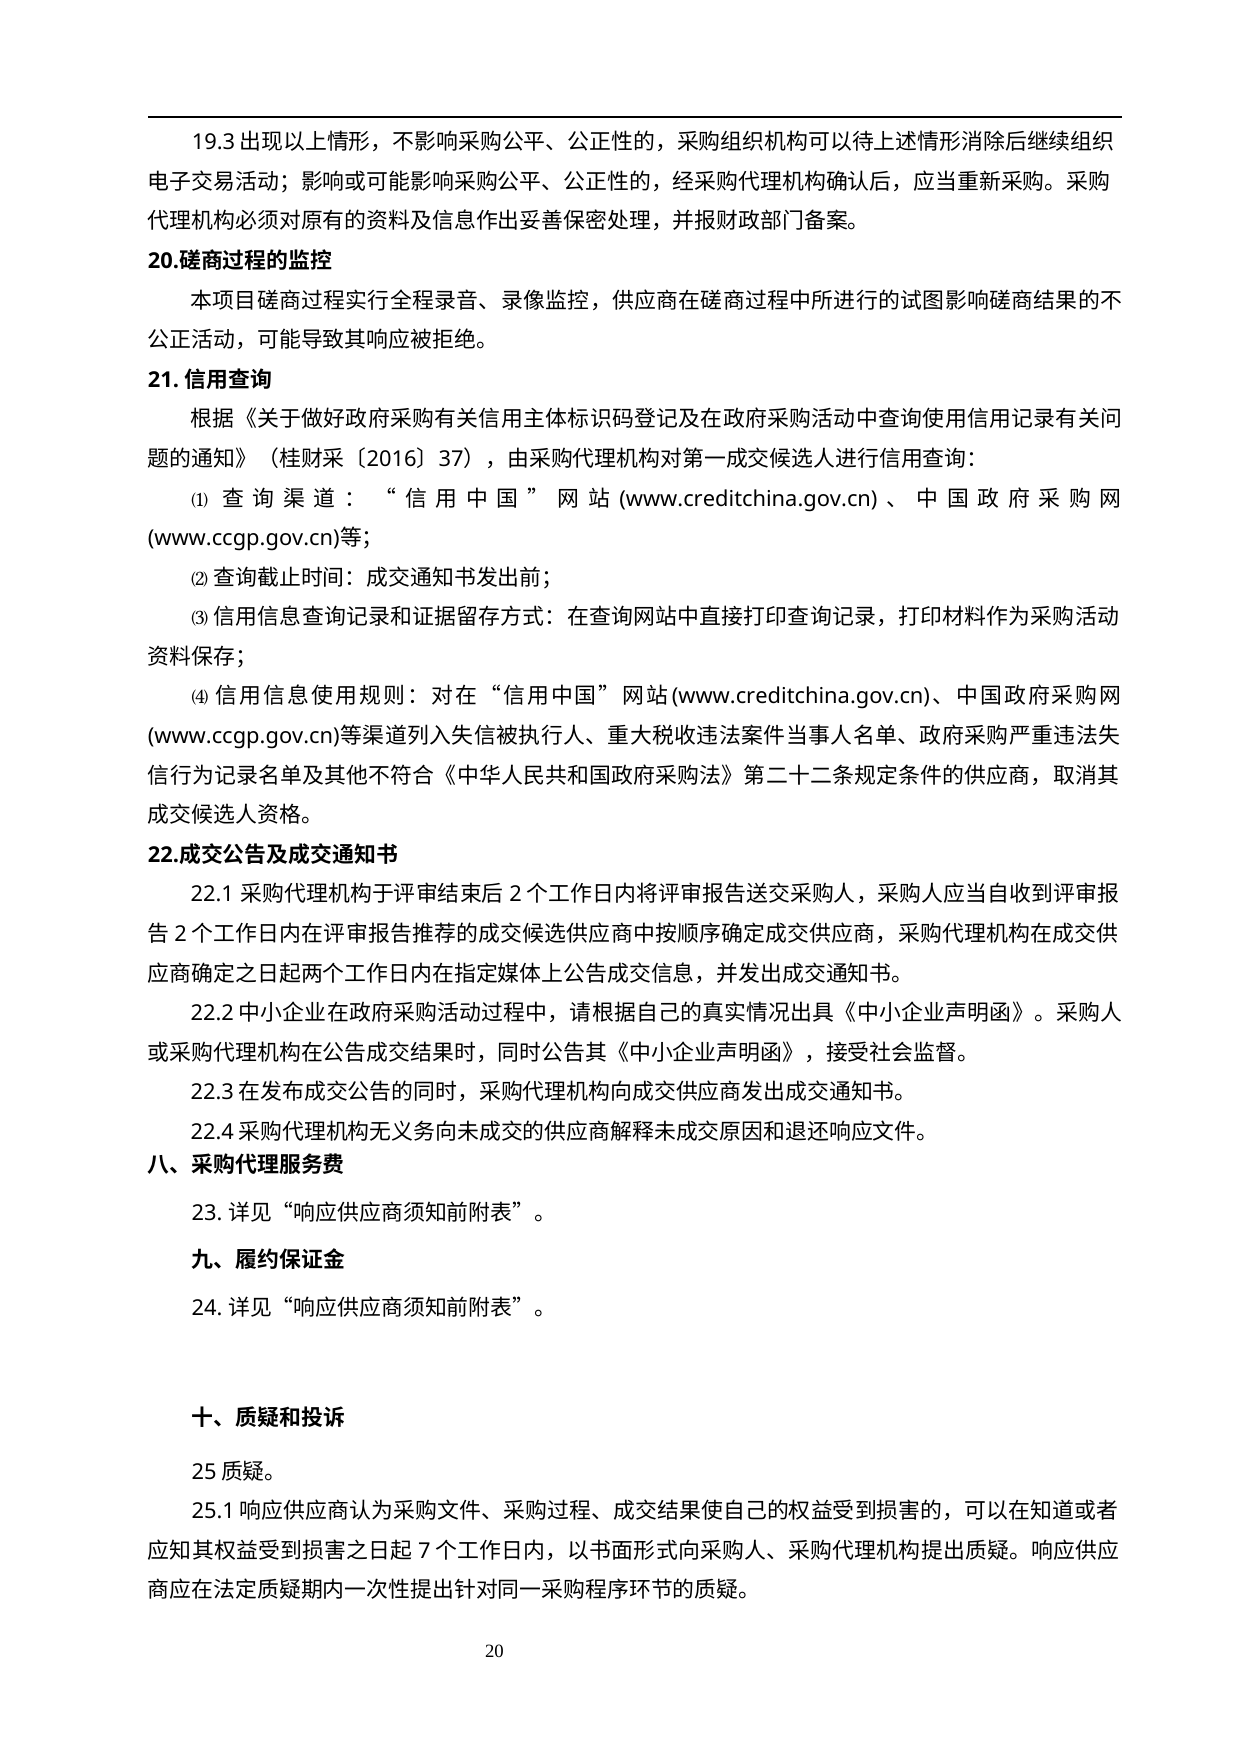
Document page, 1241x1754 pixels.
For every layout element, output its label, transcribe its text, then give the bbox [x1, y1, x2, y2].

text ⑵查询截止时间：成交通知书发出前； [148, 553, 1122, 593]
text 22.3在发布成交公告的同时，采购代理机构向成交供应商发出成交通知书。 [148, 1068, 1122, 1108]
text 23. 详见“响应供应商须知前附表”。 [148, 1195, 1122, 1227]
text 21. 信用查询 [148, 356, 1122, 395]
text 20.磋商过程的监控 [148, 237, 1122, 276]
text 25质疑。 [148, 1447, 1122, 1487]
text 22.成交公告及成交通知书 [148, 831, 1122, 870]
text 19.3出现以上情形，不影响采购公平、公正性的，采购组织机构可以待上述情形消除后继续组织电子交易活动；影响或可能影响采购公平、公正性的，经采购代理机构确认后，应当重新采购。采购代理机构必须对原有的资料及信息作出妥善保密处理，并报财政部门备案。 [148, 118, 1122, 237]
text ⑶信用信息查询记录和证据留存方式：在查询网站中直接打印查询记录，打印材料作为采购活动资料保存； [148, 593, 1122, 672]
text 十、质疑和投诉 [148, 1400, 1122, 1432]
text 22.1 采购代理机构于评审结束后2个工作日内将评审报告送交采购人，采购人应当自收到评审报告2个工作日内在评审报告推荐的成交候选供应商中按顺序确定成交供应商，采购代理机构在成交供应商确定之日起两个工作日内在指定媒体上公告成交信息，并发出成交通知书。 [148, 870, 1122, 989]
text 22.4采购代理机构无义务向未成交的供应商解释未成交原因和退还响应文件。 [148, 1108, 1122, 1147]
text 24. 详见“响应供应商须知前附表”。 [148, 1290, 1122, 1322]
text ⑴查询渠道：“信用中国”网站(www.creditchina.gov.cn)、中国政府采购网(www.ccgp.gov.cn)等； [148, 474, 1122, 553]
text 根据《关于做好政府采购有关信用主体标识码登记及在政府采购活动中查询使用信用记录有关问题的通知》（桂财采〔2016〕37），由采购代理机构对第一成交候选人进行信用查询： [148, 395, 1122, 474]
text 八、采购代理服务费 [148, 1147, 1122, 1179]
text 22.2中小企业在政府采购活动过程中，请根据自己的真实情况出具《中小企业声明函》。采购人或采购代理机构在公告成交结果时，同时公告其《中小企业声明函》，接受社会监督。 [148, 989, 1122, 1068]
text ⑷信用信息使用规则：对在“信用中国”网站(www.creditchina.gov.cn)、中国政府采购网(www.ccgp.gov.cn)等渠道列入失信被执行人、重大税收违法案件当事人名单、政府采购严重违法失信行为记录名单及其他不符合《中华人民共和国政府采购法》第二十二条规定条件的供应商，取消其成交候选人资格。 [148, 672, 1122, 831]
text 25.1响应供应商认为采购文件、采购过程、成交结果使自己的权益受到损害的，可以在知道或者应知其权益受到损害之日起7个工作日内，以书面形式向采购人、采购代理机构提出质疑。响应供应商应在法定质疑期内一次性提出针对同一采购程序环节的质疑。 [148, 1487, 1122, 1606]
text 本项目磋商过程实行全程录音、录像监控，供应商在磋商过程中所进行的试图影响磋商结果的不公正活动，可能导致其响应被拒绝。 [148, 276, 1122, 356]
text 九、履约保证金 [148, 1242, 1122, 1274]
